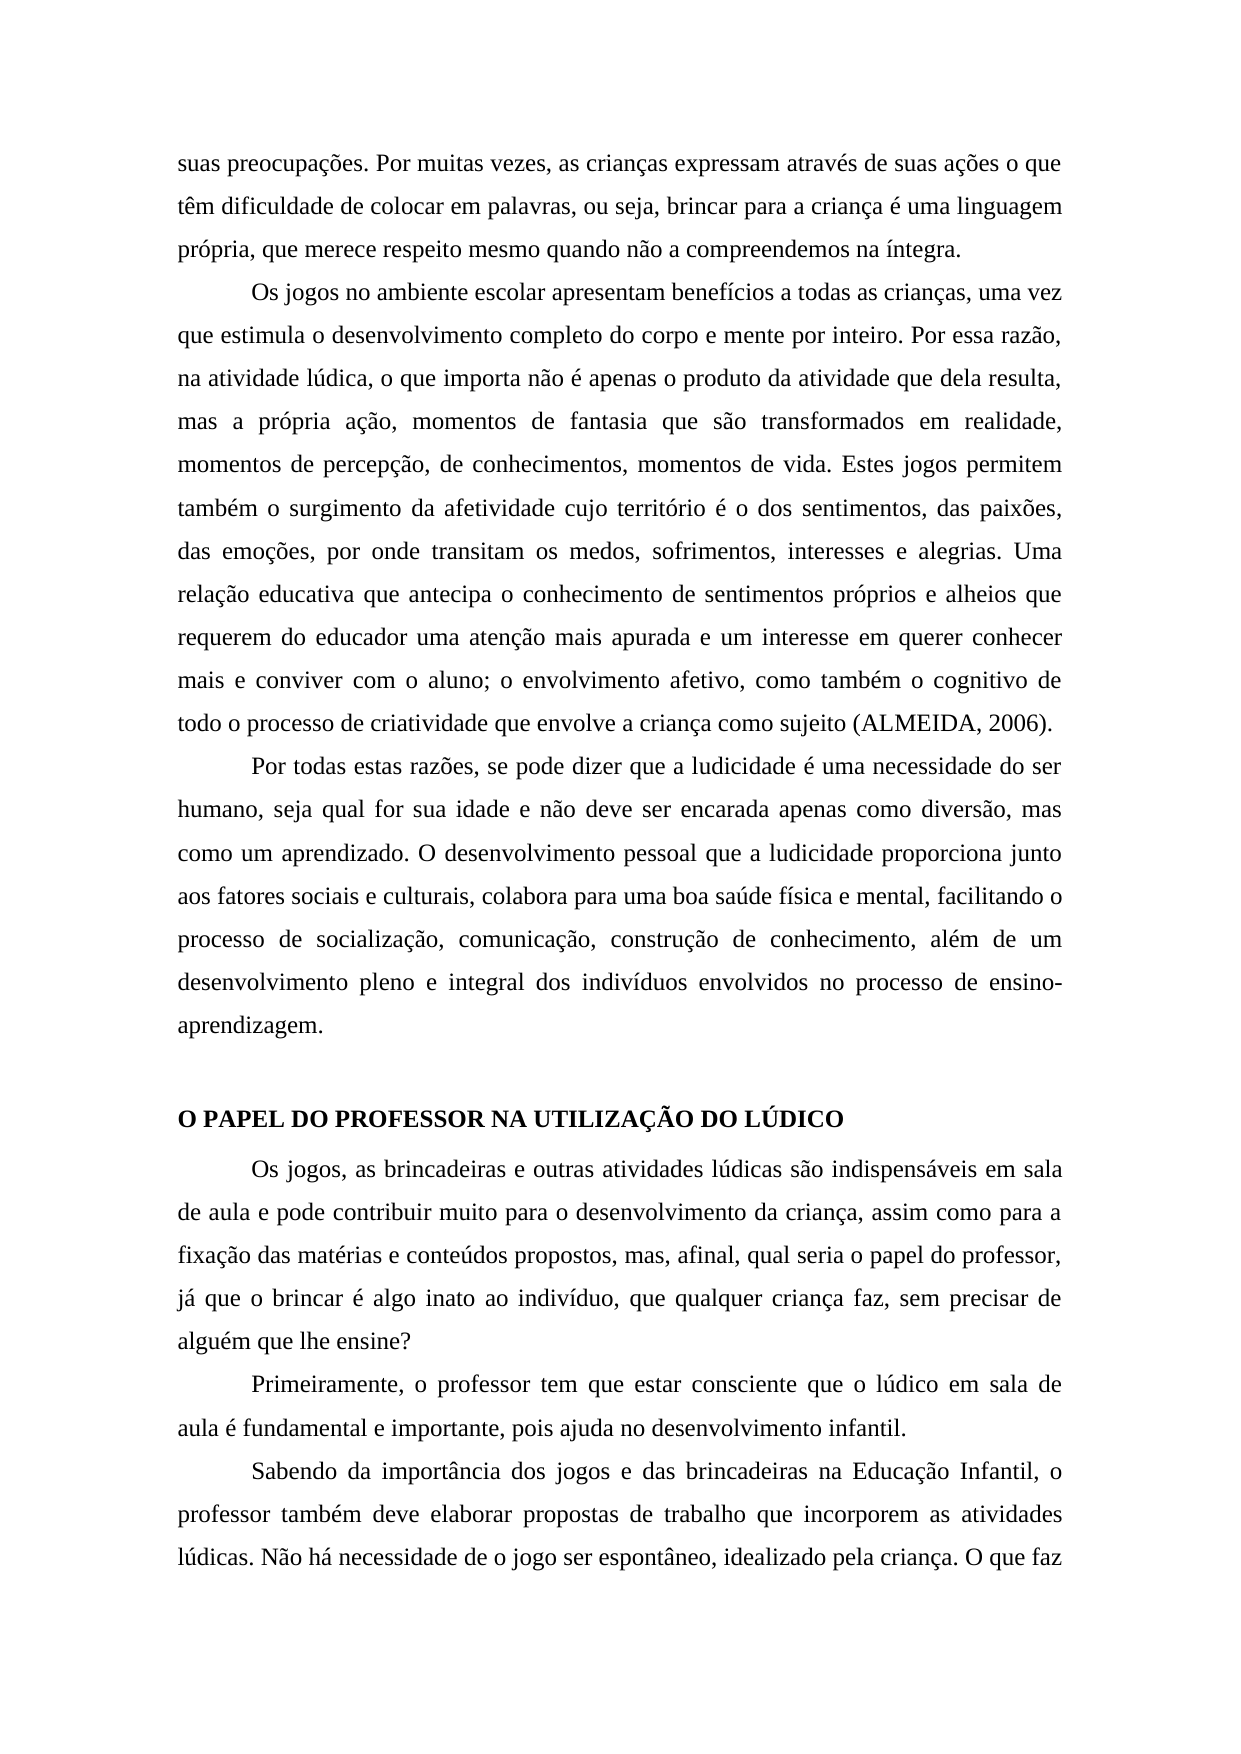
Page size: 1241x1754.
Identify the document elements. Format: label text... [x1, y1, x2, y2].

text Os jogos no ambiente escolar apresentam benefícios a todas as crianças, uma vez que estimula o desenvolvimento completo do corpo e mente por inteiro. Por essa razão, na atividade lúdica, o que importa não é apenas o produto da atividade que dela resulta, mas a própria ação, momentos de fantasia que são transformados em realidade, momentos de percepção, de conhecimentos, momentos de vida. Estes jogos permitem também o surgimento da afetividade cujo território é o dos sentimentos, das paixões, das emoções, por onde transitam os medos, sofrimentos, interesses e alegrias. Uma relação educativa que antecipa o conhecimento de sentimentos próprios e alheios que requerem do educador uma atenção mais apurada e um interesse em querer conhecer mais e conviver com o aluno; o envolvimento afetivo, como também o cognitivo de todo o processo de criatividade que envolve a criança como sujeito (ALMEIDA, 2006). [177, 277, 1063, 737]
text O PAPEL DO PROFESSOR NA UTILIZAÇÃO DO LÚDICO [177, 1104, 1063, 1133]
text Os jogos, as brincadeiras e outras atividades lúdicas são indispensáveis em sala de aula e pode contribuir muito para o desenvolvimento da criança, assim como para a fixação das matérias e conteúdos propostos, mas, afinal, qual seria o papel do professor, já que o brincar é algo inato ao indivíduo, que qualquer criança faz, sem precisar de alguém que lhe ensine? [177, 1154, 1063, 1355]
text Por todas estas razões, se pode dizer que a ludicidade é uma necessidade do ser humano, seja qual for sua idade e não deve ser encarada apenas como diversão, mas como um aprendizado. O desenvolvimento pessoal que a ludicidade proporciona junto aos fatores sociais e culturais, colabora para uma boa saúde física e mental, facilitando o processo de socialização, comunicação, construção de conhecimento, além de um desenvolvimento pleno e integral dos indivíduos envolvidos no processo de ensino-aprendizagem. [177, 751, 1063, 1039]
text Primeiramente, o professor tem que estar consciente que o lúdico em sala de aula é fundamental e importante, pois ajuda no desenvolvimento infantil. [177, 1369, 1063, 1441]
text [177, 1456, 1063, 1571]
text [177, 148, 1063, 263]
